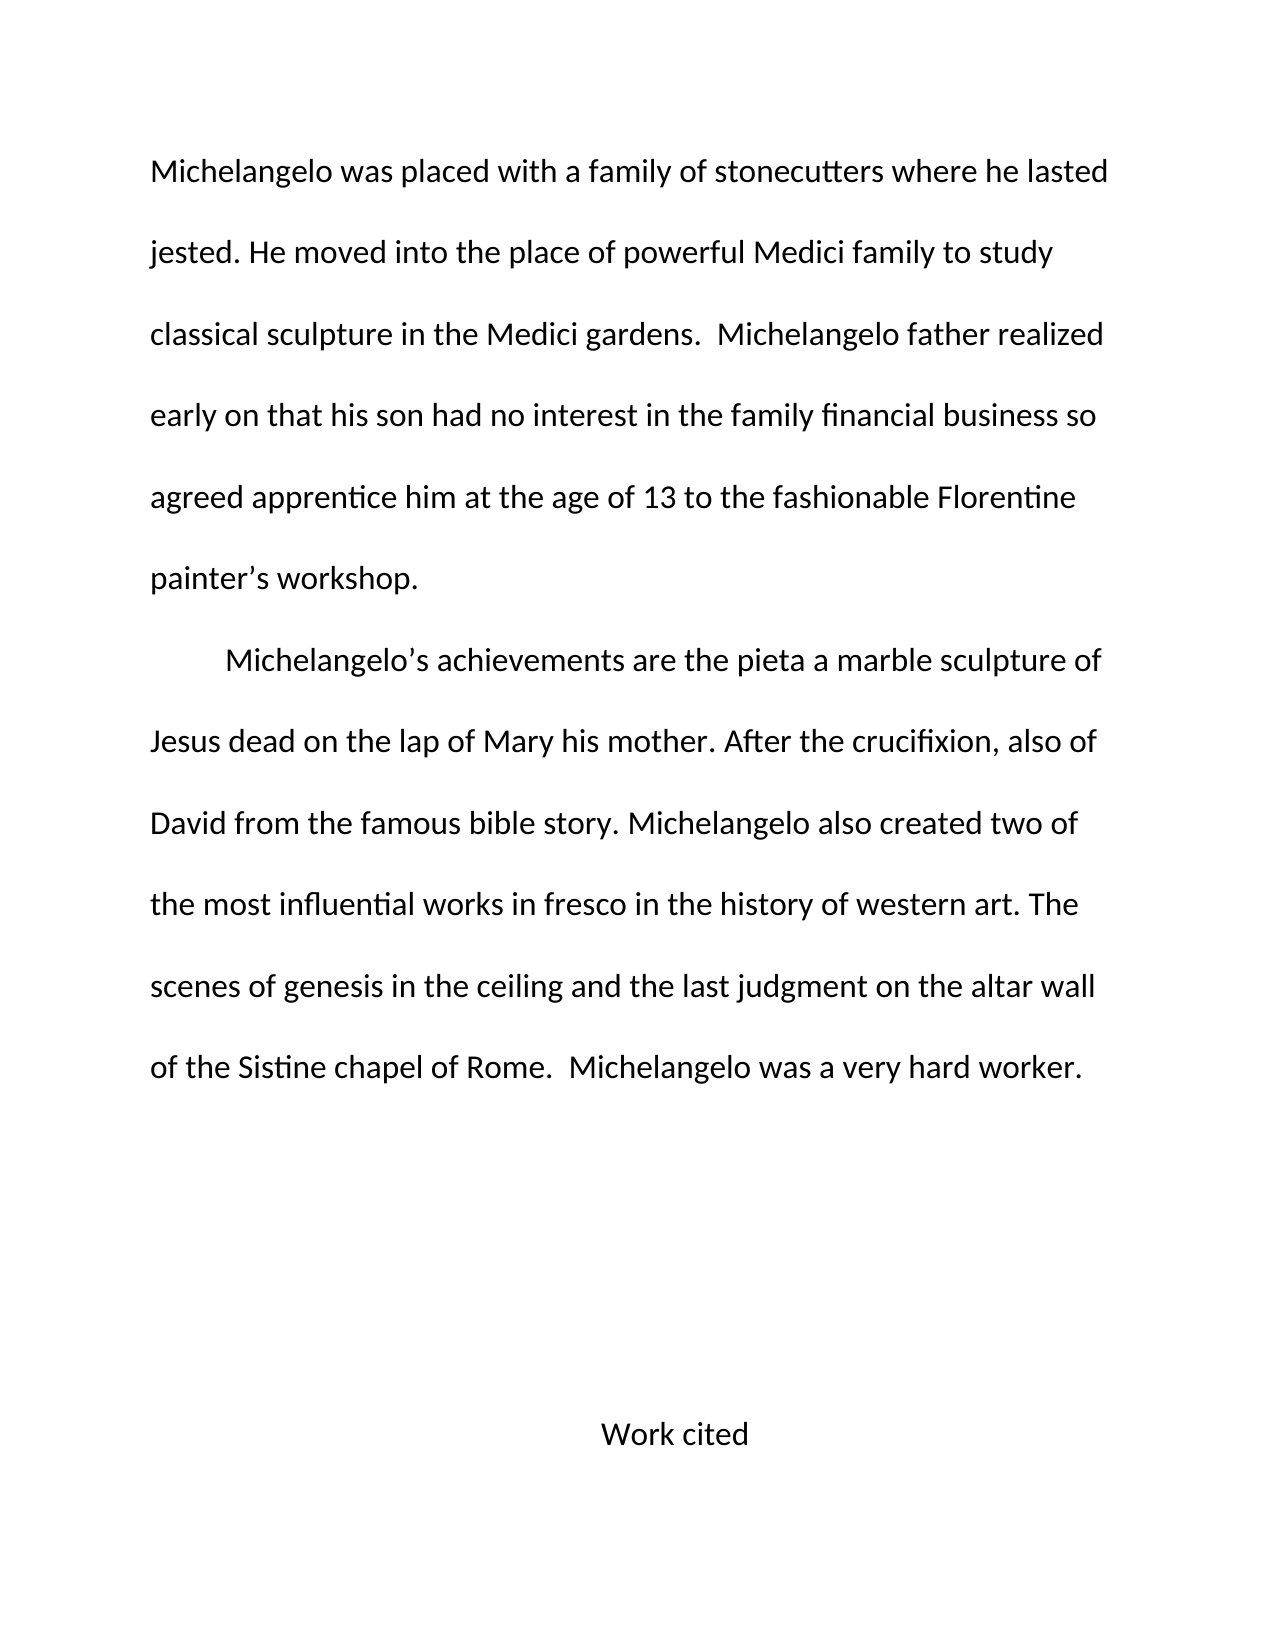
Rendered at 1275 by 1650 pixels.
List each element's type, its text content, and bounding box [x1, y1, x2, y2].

text Work cited [150, 1413, 1125, 1453]
text Michelangelo’s achievements are the pieta a marble sculpture of Jesus dead on the lap of Mary his mother. After the crucifixion, also of David from the famous bible story. Michelangelo also created two of the most influential works in fresco in the history of western art. The scenes of genesis in the ceiling and the last judgment on the altar wall of the Sistine chapel of Rome. Michelangelo was a very hard worker. [150, 639, 1125, 1168]
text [150, 150, 1125, 598]
